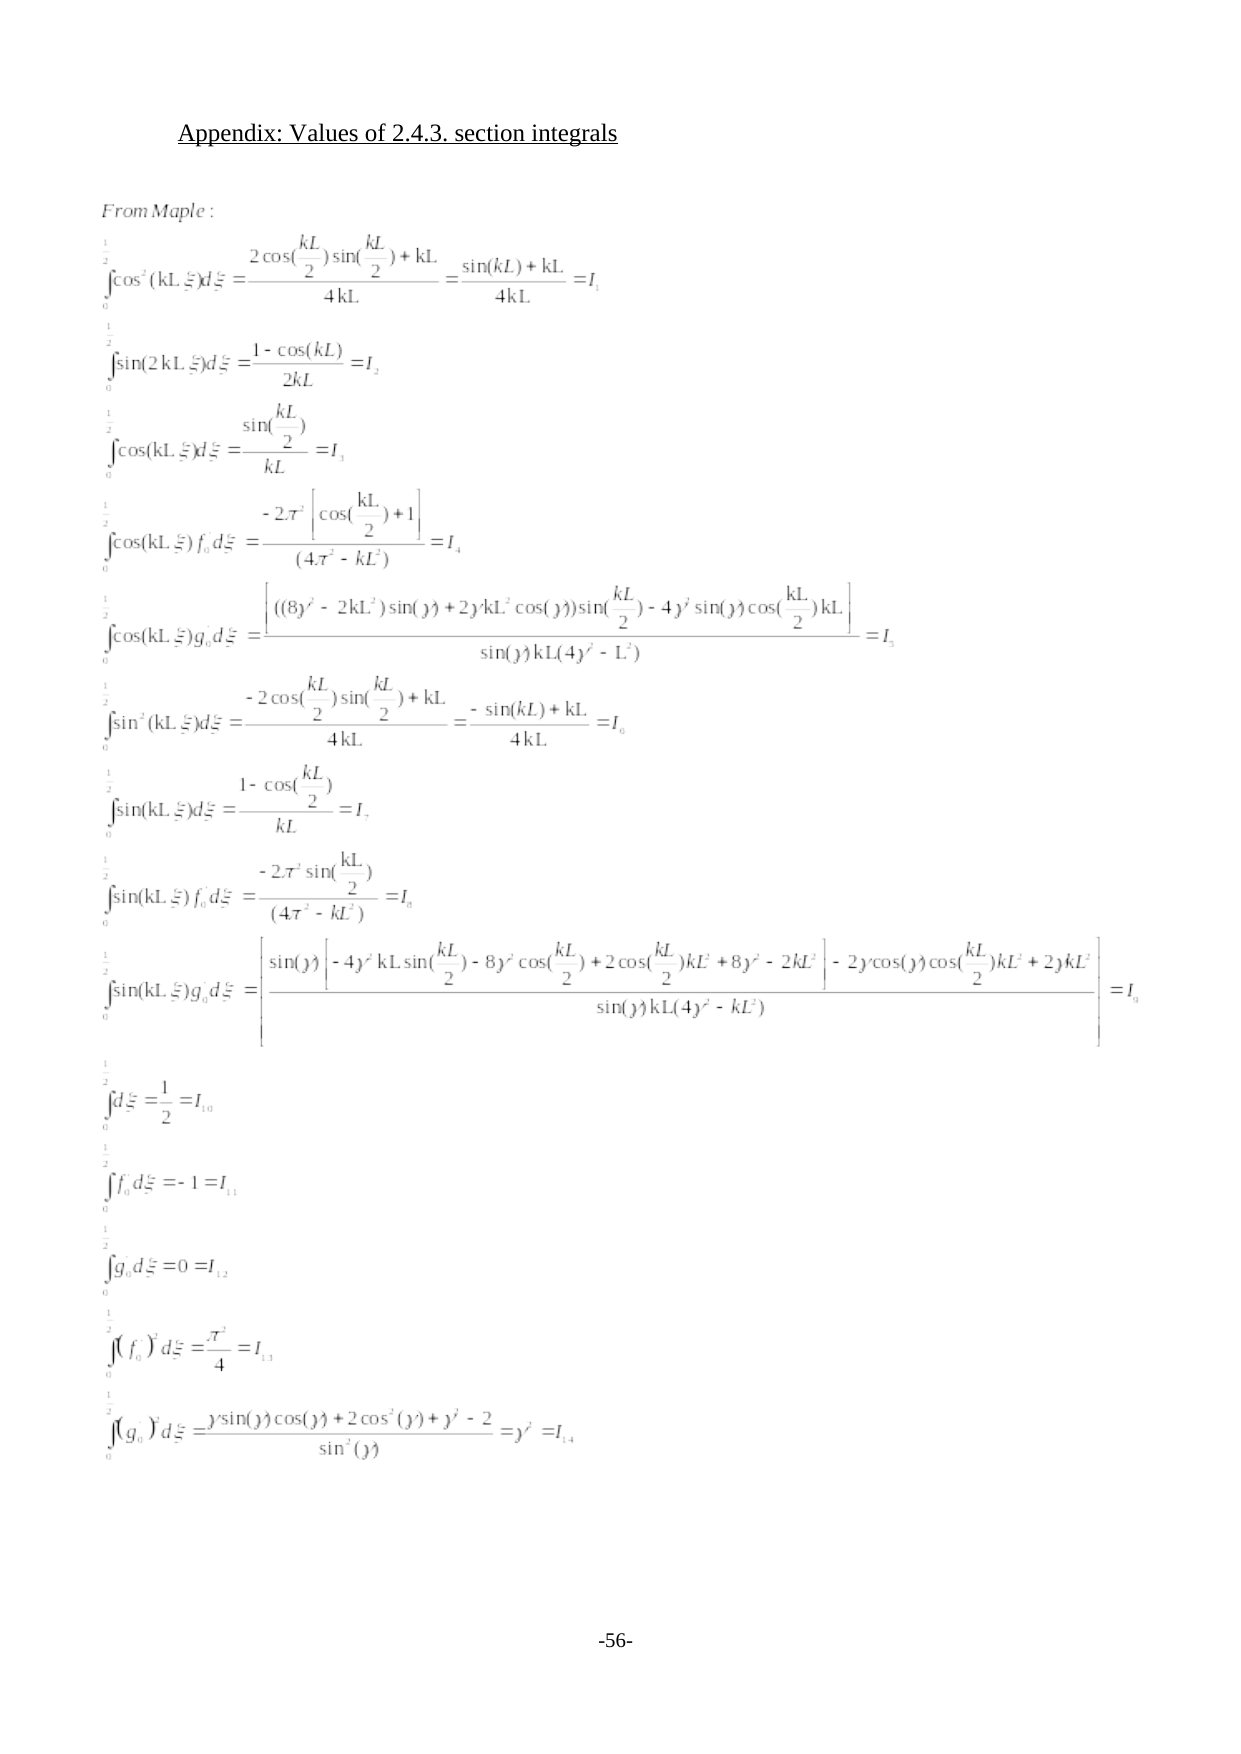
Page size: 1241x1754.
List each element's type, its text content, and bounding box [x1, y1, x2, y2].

text Appendix: Values of 2.4.3. section integrals [177, 118, 1048, 147]
